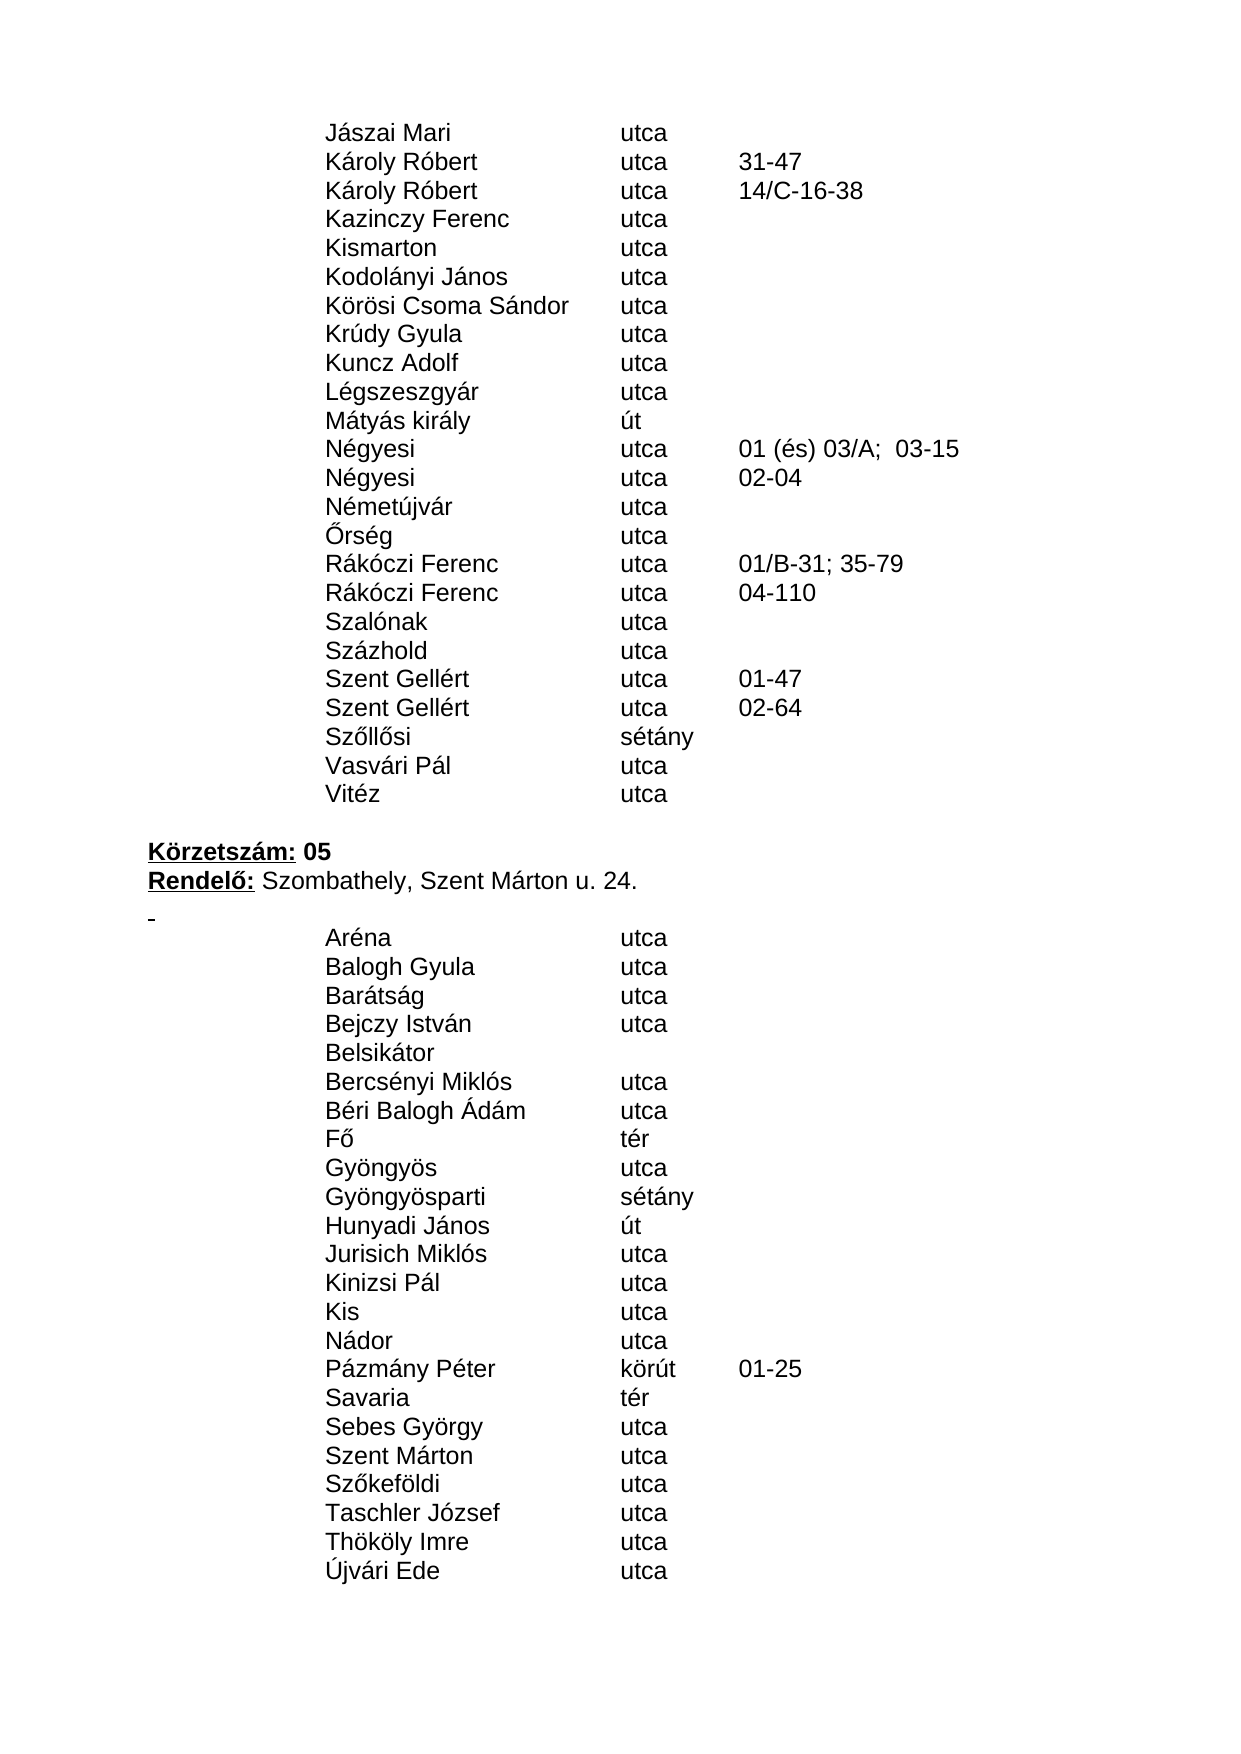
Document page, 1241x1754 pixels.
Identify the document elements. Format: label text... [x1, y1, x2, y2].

text Mátyás király út [148, 406, 1093, 434]
text Kodolányi János utca [148, 262, 1093, 291]
text Pázmány Péter körút 01-25 [148, 1354, 1093, 1383]
text Károly Róbert utca 31-47 [148, 147, 1093, 176]
text Kinizsi Pál utca [148, 1268, 1093, 1297]
text Rákóczi Ferenc utca 01/B-31; 35-79 [148, 549, 1093, 578]
text Taschler József utca [148, 1498, 1093, 1527]
text Savaria tér [148, 1383, 1093, 1412]
text Vasvári Pál utca [148, 751, 1093, 779]
text Szőkeföldi utca [148, 1469, 1093, 1498]
text Újvári Ede utca [148, 1556, 1093, 1584]
text Őrség utca [148, 521, 1093, 549]
text Szent Márton utca [148, 1441, 1093, 1469]
text Szent Gellért utca 01-47 [148, 664, 1093, 693]
text Százhold utca [148, 636, 1093, 664]
text Négyesi utca 01 (és) 03/A; 03-15 [148, 434, 1093, 463]
text Vitéz utca [148, 779, 1093, 808]
text Belsikátor [148, 1038, 1093, 1067]
text Károly Róbert utca 14/C-16-38 [148, 176, 1093, 204]
text Körösi Csoma Sándor utca Krúdy Gyula utca [148, 291, 1093, 348]
text Bejczy István utca [148, 1009, 1093, 1038]
text Négyesi utca 02-04 Németújvár utca [148, 463, 1093, 521]
text Szőllősi sétány [148, 722, 1093, 751]
text Jászai Mari utca [148, 118, 1093, 147]
text Kismarton utca [148, 233, 1093, 262]
text Thököly Imre utca [148, 1527, 1093, 1556]
text Aréna utca [148, 923, 1093, 952]
text Bercsényi Miklós utca Béri Balogh Ádám utca Fő tér Gyöngyös utca Gyöngyösparti sétány Hunyadi János út [148, 1067, 1093, 1239]
text Sebes György utca [148, 1412, 1093, 1441]
text Rákóczi Ferenc utca 04-110 Szalónak utca [148, 578, 1093, 636]
text Kazinczy Ferenc utca [148, 204, 1093, 233]
text Rendelő: Szombathely, Szent Márton u. 24. [148, 866, 1093, 894]
text Balogh Gyula utca Barátság utca [148, 952, 1093, 1009]
text Kis utca Nádor utca [148, 1297, 1093, 1354]
text Kuncz Adolf utca Légszeszgyár utca [148, 348, 1093, 406]
text Körzetszám: 05 [148, 837, 1093, 866]
text Szent Gellért utca 02-64 [148, 693, 1093, 722]
text Jurisich Miklós utca [148, 1239, 1093, 1268]
